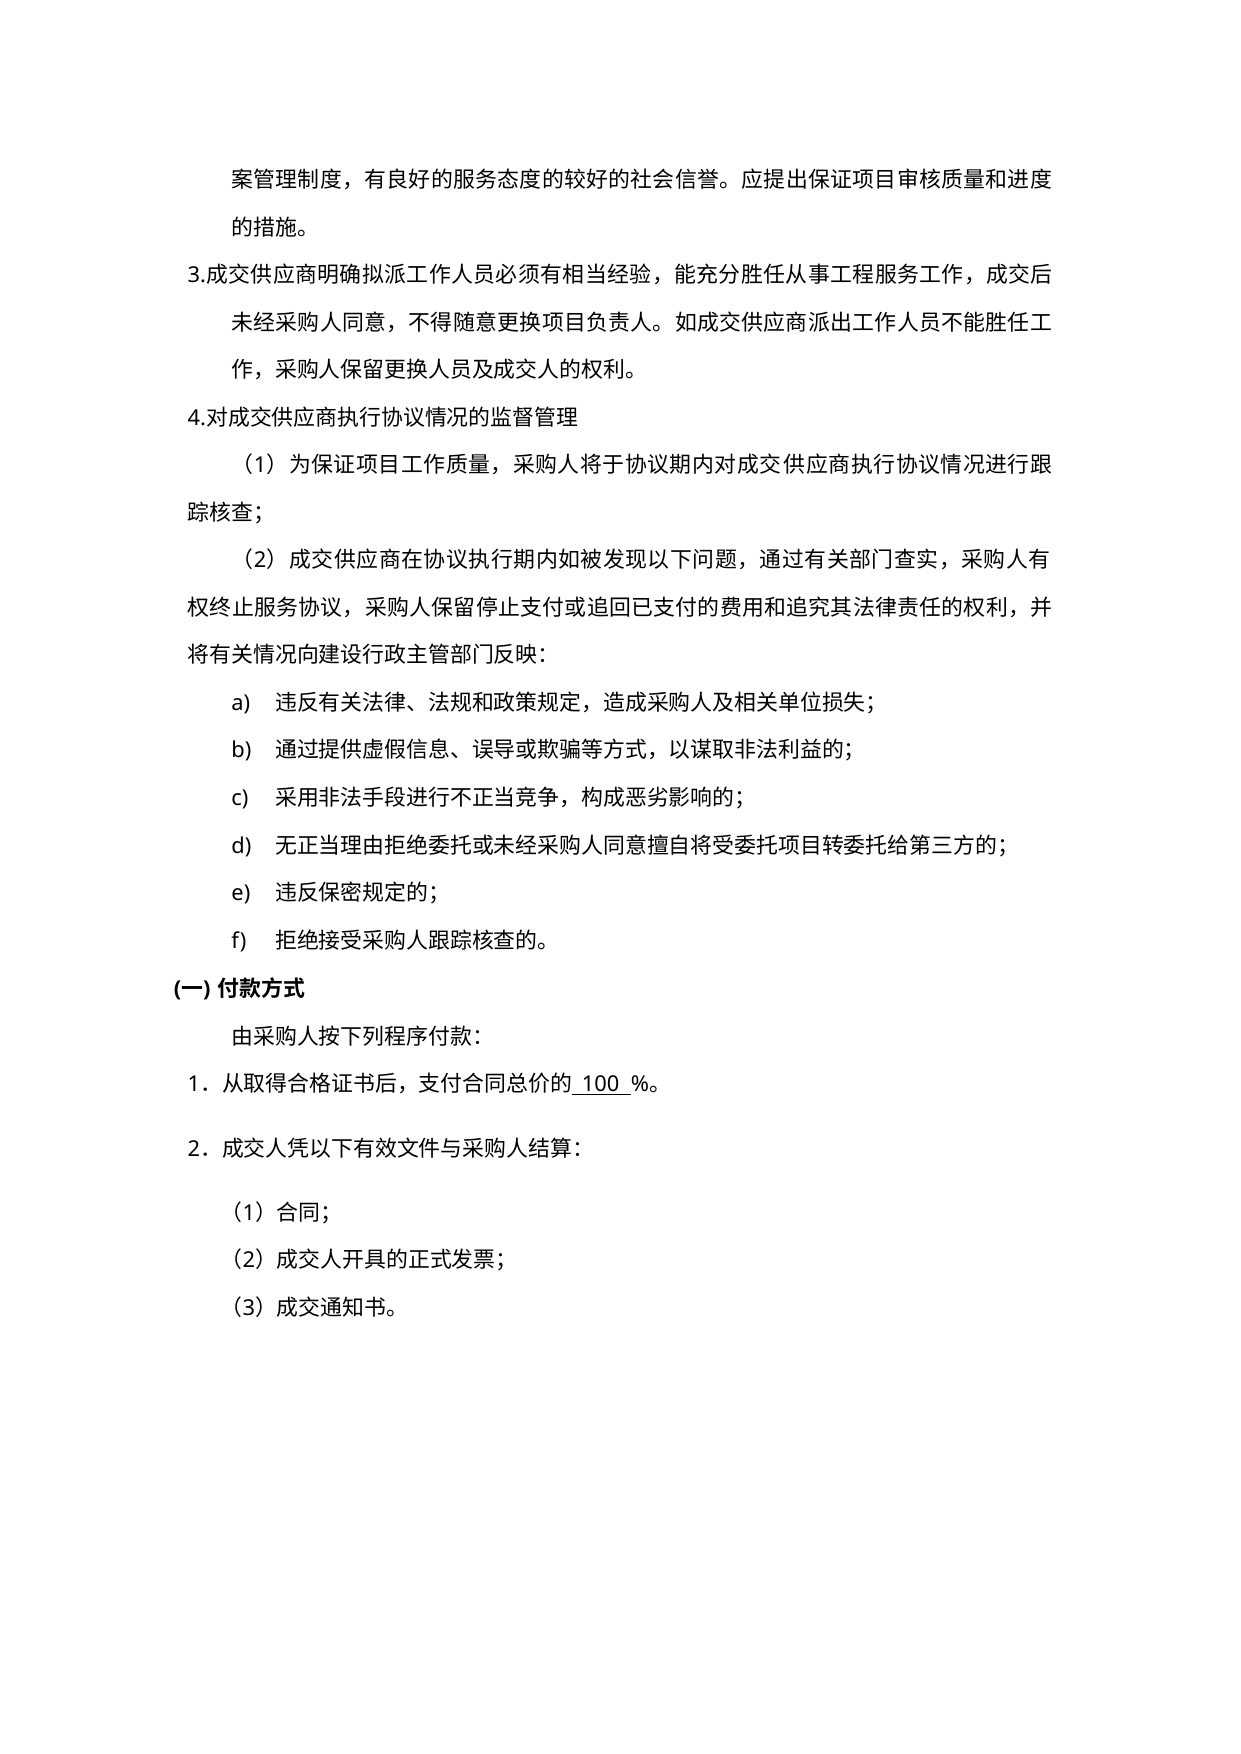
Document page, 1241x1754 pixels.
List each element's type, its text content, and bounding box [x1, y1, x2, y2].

list 无正当理由拒绝委托或未经采购人同意擅自将受委托项目转委托给第三方的； [231, 828, 1053, 859]
list 违反保密规定的； [231, 875, 1053, 907]
list 拒绝接受采购人跟踪核查的。 [231, 923, 1053, 955]
list 通过提供虚假信息、误导或欺骗等方式，以谋取非法利益的； [231, 732, 1053, 764]
text （2）成交人开具的正式发票； [187, 1242, 1053, 1274]
list 付款方式 [173, 971, 1053, 1003]
list 违反有关法律、法规和政策规定，造成采购人及相关单位损失； [231, 685, 1053, 717]
text （2）成交供应商在协议执行期内如被发现以下问题，通过有关部门查实，采购人有权终止服务协议，采购人保留停止支付或追回已支付的费用和追究其法律责任的权利，并将有关情况向建设行政主管部门反映： [187, 542, 1053, 669]
list 成交供应商明确拟派工作人员必须有相当经验，能充分胜任从事工程服务工作，成交后未经采购人同意，不得随意更换项目负责人。如成交供应商派出工作人员不能胜任工作，采购人保留更换人员及成交人的权利。 [187, 257, 1053, 384]
list 采用非法手段进行不正当竞争，构成恶劣影响的； [231, 780, 1053, 812]
text （1）为保证项目工作质量，采购人将于协议期内对成交供应商执行协议情况进行跟踪核查； [187, 447, 1053, 526]
text （3）成交通知书。 [187, 1290, 1053, 1322]
list 成交人凭以下有效文件与采购人结算： [187, 1131, 1053, 1162]
list 对成交供应商执行协议情况的监督管理 [187, 399, 1053, 431]
list 从取得合格证书后，支付合同总价的 100 %。 [187, 1066, 1053, 1098]
text （1）合同； [187, 1195, 1053, 1227]
text 由采购人按下列程序付款： [187, 1019, 1053, 1051]
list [187, 162, 1053, 241]
